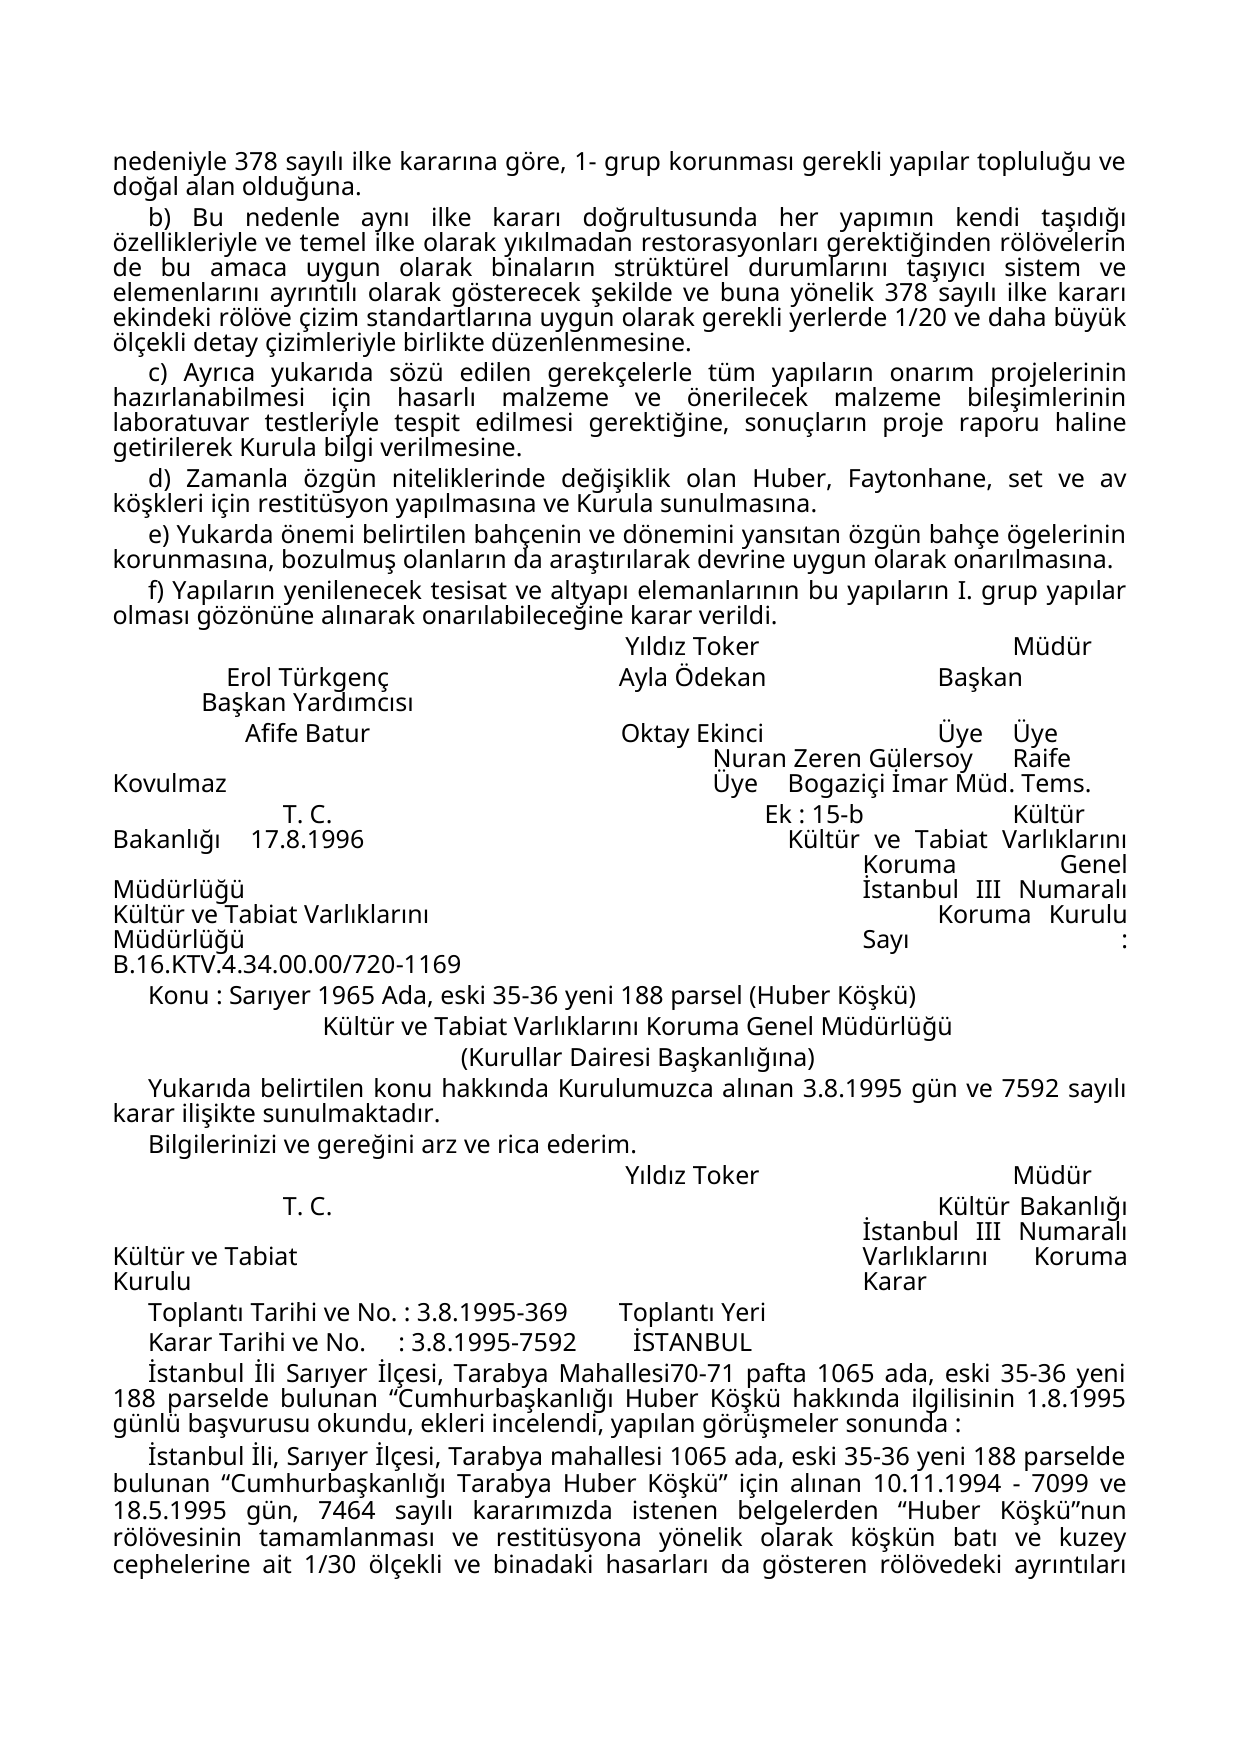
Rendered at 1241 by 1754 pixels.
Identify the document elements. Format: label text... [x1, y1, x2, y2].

text e) Yukarda önemi belirtilen bahçenin ve dönemini yansıtan özgün bahçe ögelerinin korunmasına, bozulmuş olanların da araştırılarak devrine uygun olarak onarılmasına. [112, 524, 1128, 574]
text c) Ayrıca yukarıda sözü edilen gerekçelerle tüm yapıların onarım projelerinin hazırlanabilmesi için hasarlı malzeme ve önerilecek malzeme bileşimlerinin laboratuvar testleriyle tespit edilmesi gerektiğine, sonuçların proje raporu haline getirilerek Kurula bilgi verilmesine. [112, 362, 1128, 462]
text b) Bu nedenle aynı ilke kararı doğrultusunda her yapımın kendi taşıdığı özellikleriyle ve temel ilke olarak yıkılmadan restorasyonları gerektiğinden rölövelerin de bu amaca uygun olarak binaların strüktürel durumlarını taşıyıcı sistem ve elemenlarını ayrıntılı olarak gösterecek şekilde ve buna yönelik 378 sayılı ilke kararı ekindeki rölöve çizim standartlarına uygun olarak gerekli yerlerde 1/20 ve daha büyük ölçekli detay çizimleriyle birlikte düzenlenmesine. [112, 206, 1128, 356]
text (Kurullar Dairesi Başkanlığına) [112, 1046, 1128, 1071]
text Konu : Sarıyer 1965 Ada, eski 35-36 yeni 188 parsel (Huber Köşkü) [112, 984, 1128, 1009]
text Kültür ve Tabiat Varlıklarını Koruma Genel Müdürlüğü [112, 1015, 1128, 1040]
text Toplantı Tarihi ve No. : 3.8.1995-369 Toplantı Yeri [112, 1301, 1128, 1326]
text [112, 1444, 1128, 1579]
text Erol Türkgenç Ayla Ödekan Başkan Başkan Yardımcısı [112, 667, 1128, 717]
text d) Zamanla özgün niteliklerinde değişiklik olan Huber, Faytonhane, set ve av köşkleri için restitüsyon yapılmasına ve Kurula sunulmasına. [112, 468, 1128, 518]
text T. C. Kültür Bakanlığı İstanbul III Numaralı Kültür ve Tabiat Varlıklarını Koruma Kurulu Karar [112, 1195, 1128, 1295]
text Yukarıda belirtilen konu hakkında Kurulumuzca alınan 3.8.1995 gün ve 7592 sayılı karar ilişikte sunulmaktadır. [112, 1077, 1128, 1127]
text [112, 150, 1128, 200]
text f) Yapıların yenilenecek tesisat ve altyapı elemanlarının bu yapıların I. grup yapılar olması gözönüne alınarak onarılabileceğine karar verildi. [112, 580, 1128, 630]
text Karar Tarihi ve No. : 3.8.1995-7592 İSTANBUL [112, 1332, 1128, 1357]
text Afife Batur Oktay Ekinci Üye Üye Nuran Zeren Gülersoy Raife Kovulmaz Üye Bogaziçi İmar Müd. Tems. [112, 722, 1128, 797]
text Bilgilerinizi ve gereğini arz ve rica ederim. [112, 1133, 1128, 1158]
text İstanbul İli Sarıyer İlçesi, Tarabya Mahallesi70-71 pafta 1065 ada, eski 35-36 yeni 188 parselde bulunan “Cumhurbaşkanlığı Huber Köşkü hakkında ilgilisinin 1.8.1995 günlü başvurusu okundu, ekleri incelendi, yapılan görüşmeler sonunda : [112, 1363, 1128, 1438]
text Yıldız Toker Müdür [112, 636, 1128, 661]
text T. C. Ek : 15-b Kültür Bakanlığı 17.8.1996 Kültür ve Tabiat Varlıklarını Koruma Genel Müdürlüğü İstanbul III Numaralı Kültür ve Tabiat Varlıklarını Koruma Kurulu Müdürlüğü Sayı : B.16.KTV.4.34.00.00/720-1169 [112, 803, 1128, 978]
text Yıldız Toker Müdür [112, 1164, 1128, 1189]
